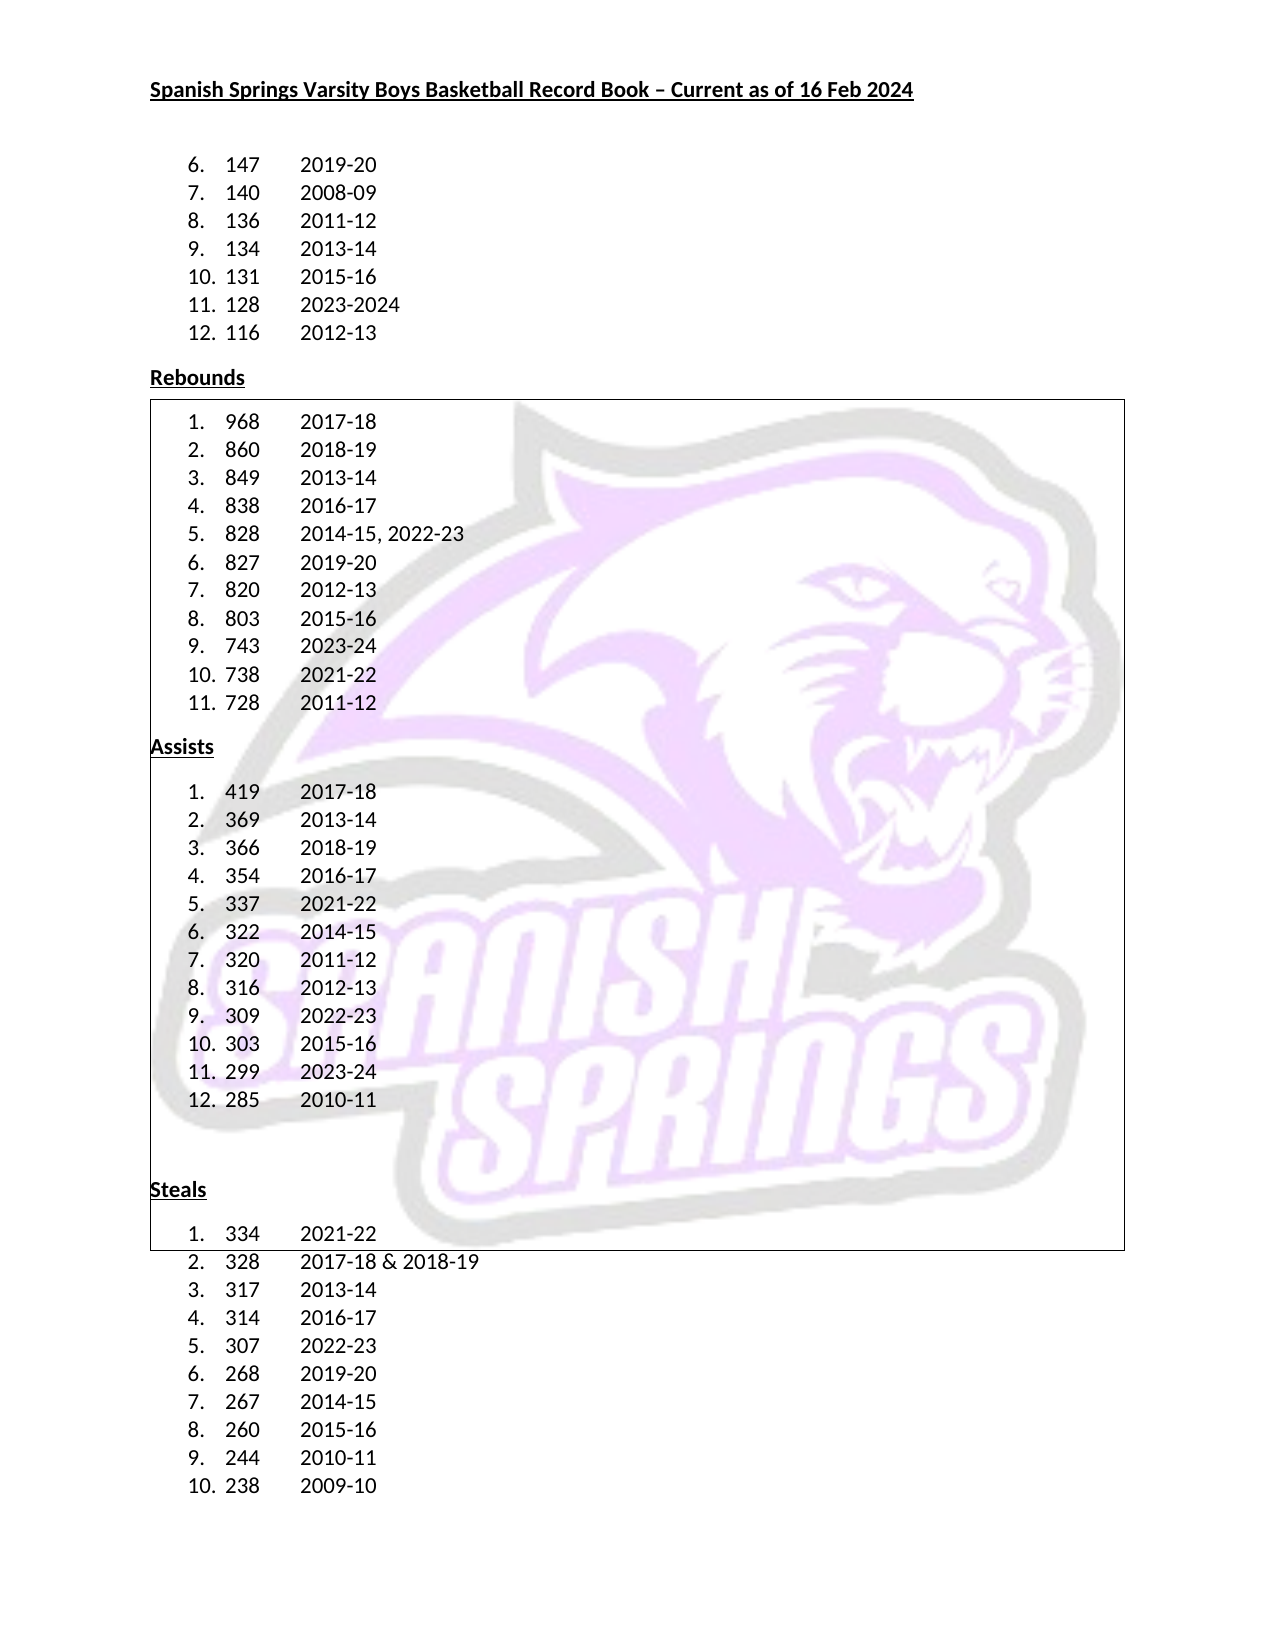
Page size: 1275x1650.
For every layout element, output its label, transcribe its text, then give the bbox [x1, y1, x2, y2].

list 147 2019-20 [187, 150, 1125, 178]
list 827 2019-20 [187, 548, 1125, 576]
list 140 2008-09 [187, 178, 1125, 206]
list 316 2012-13 [187, 973, 1125, 1001]
list 309 2022-23 [187, 1001, 1125, 1029]
text Steals [150, 1175, 1125, 1203]
list 299 2023-24 [187, 1057, 1125, 1085]
list 238 2009-10 [187, 1472, 1125, 1499]
list 317 2013-14 [187, 1275, 1125, 1303]
list 303 2015-16 [187, 1029, 1125, 1057]
list 738 2021-22 [187, 660, 1125, 688]
list 322 2014-15 [187, 917, 1125, 945]
text Assists [150, 732, 1125, 760]
list 320 2011-12 [187, 945, 1125, 973]
list 136 2011-12 [187, 206, 1125, 234]
list 366 2018-19 [187, 833, 1125, 861]
list 369 2013-14 [187, 805, 1125, 833]
list 307 2022-23 [187, 1331, 1125, 1359]
list 328 2017-18 & 2018-19 [187, 1247, 1125, 1275]
list 828 2014-15, 2022-23 [187, 519, 1125, 548]
list 267 2014-15 [187, 1387, 1125, 1416]
list 860 2018-19 [187, 436, 1125, 463]
list 803 2015-16 [187, 604, 1125, 632]
list 128 2023-2024 [187, 290, 1125, 318]
list 260 2015-16 [187, 1416, 1125, 1443]
list 337 2021-22 [187, 889, 1125, 917]
list 268 2019-20 [187, 1359, 1125, 1387]
list 285 2010-11 [187, 1085, 1125, 1113]
list 244 2010-11 [187, 1443, 1125, 1472]
list 134 2013-14 [187, 234, 1125, 262]
list 820 2012-13 [187, 576, 1125, 604]
list 116 2012-13 [187, 318, 1125, 346]
list 131 2015-16 [187, 262, 1125, 290]
list 334 2021-22 [187, 1219, 1125, 1247]
list 728 2011-12 [187, 688, 1125, 716]
list 314 2016-17 [187, 1303, 1125, 1331]
list 849 2013-14 [187, 463, 1125, 492]
text Rebounds [150, 363, 1125, 391]
list 743 2023-24 [187, 632, 1125, 660]
list 419 2017-18 [187, 777, 1125, 805]
list 968 2017-18 [187, 407, 1125, 436]
list 838 2016-17 [187, 492, 1125, 519]
list 354 2016-17 [187, 861, 1125, 889]
